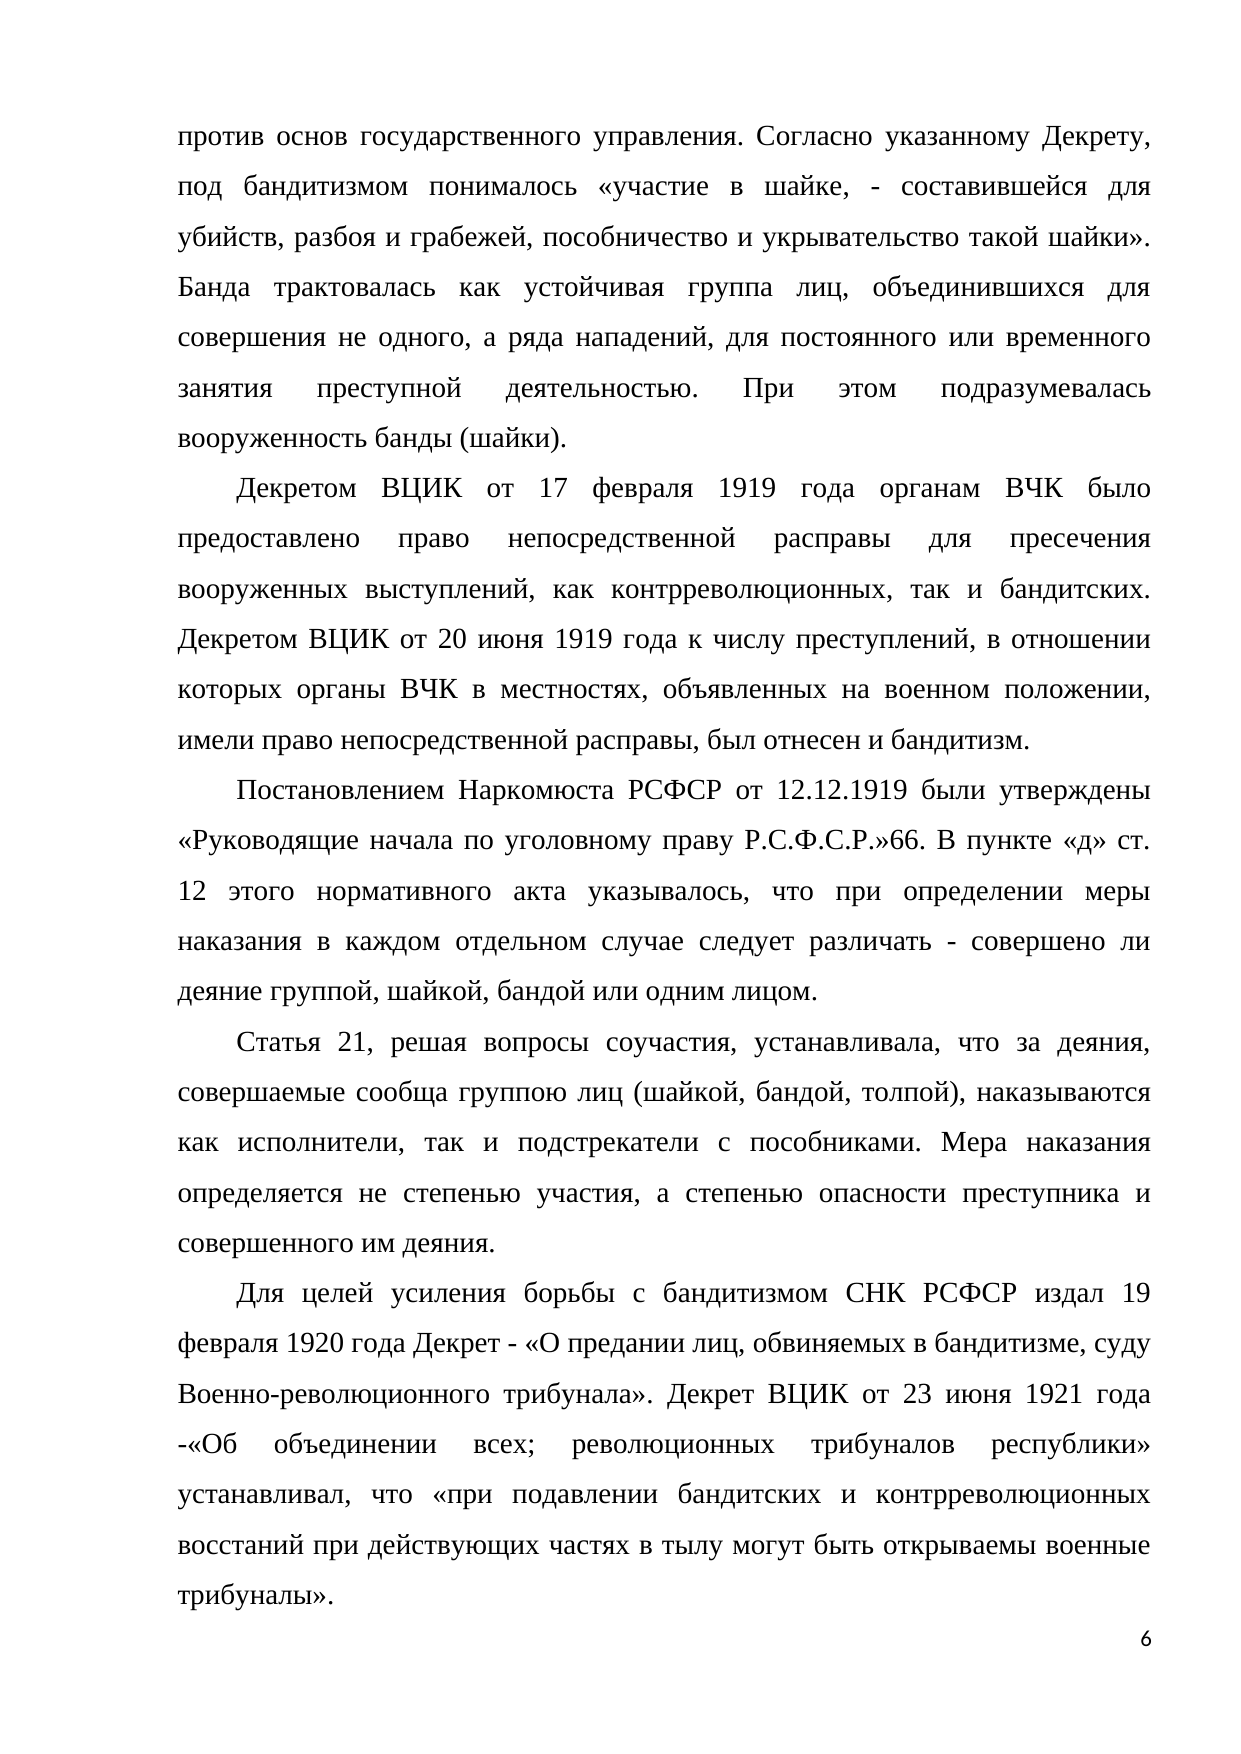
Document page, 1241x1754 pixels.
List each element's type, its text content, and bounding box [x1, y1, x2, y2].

text Постановлением Наркомюста РСФСР от 12.12.1919 были утверждены «Руководящие начала по уголовному праву Р.С.Ф.С.Р.»66. В пункте «д» ст. 12 этого нормативного акта указывалось, что при определении меры наказания в каждом отдельном случае следует различать - совершено ли деяние группой, шайкой, бандой или одним лицом. [177, 772, 1152, 1007]
text Статья 21, решая вопросы соучастия, устанавливала, что за деяния, совершаемые сообща группою лиц (шайкой, бандой, толпой), наказываются как исполнители, так и подстрекатели с пособниками. Мера наказания определяется не степенью участия, а степенью опасности преступника и совершенного им деяния. [177, 1024, 1152, 1258]
text Для целей усиления борьбы с бандитизмом СНК РСФСР издал 19 февраля 1920 года Декрет - «О предании лиц, обвиняемых в бандитизме, суду [177, 1275, 1152, 1359]
text Декретом ВЦИК от 17 февраля 1919 года органам ВЧК было предоставлено право непосредственной расправы для пресечения вооруженных выступлений, как контрреволюционных, так и бандитских. Декретом ВЦИК от 20 июня 1919 года к числу преступлений, в отношении которых органы ВЧК в местностях, объявленных на военном положении, имели право непосредственной расправы, был отнесен и бандитизм. [177, 470, 1152, 755]
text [177, 118, 1152, 453]
text Военно-революционного трибунала». Декрет ВЦИК от 23 июня 1921 года -«Об объединении всех; революционных трибуналов республики» устанавливал, что «при подавлении бандитских и контрреволюционных восстаний при действующих частях в тылу могут быть открываемы военные трибуналы». [177, 1376, 1152, 1611]
